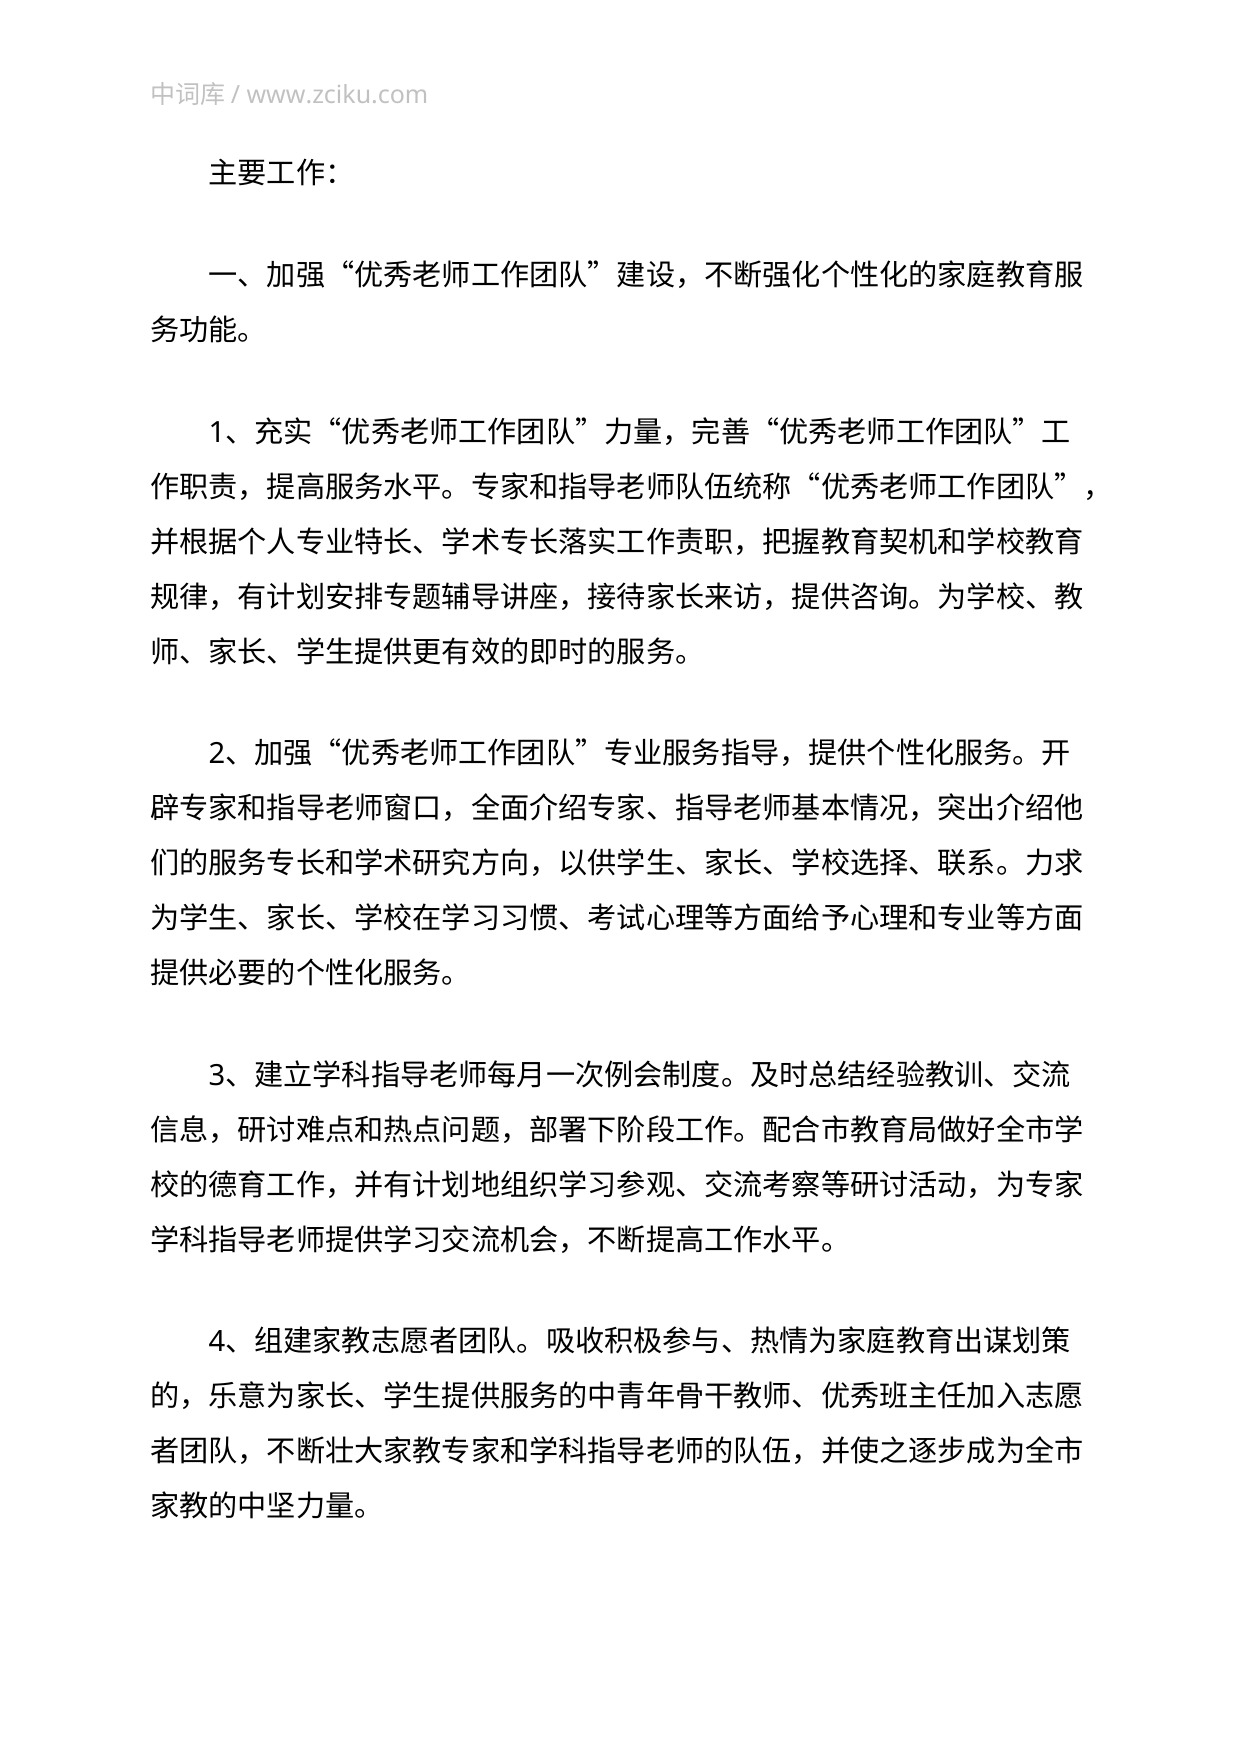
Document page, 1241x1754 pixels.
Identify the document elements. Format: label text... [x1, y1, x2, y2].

text 一、加强“优秀老师工作团队”建设，不断强化个性化的家庭教育服务功能。 [150, 252, 1090, 349]
text 4、组建家教志愿者团队。吸收积极参与、热情为家庭教育出谋划策的，乐意为家长、学生提供服务的中青年骨干教师、优秀班主任加入志愿者团队，不断壮大家教专家和学科指导老师的队伍，并使之逐步成为全市家教的中坚力量。 [150, 1318, 1090, 1525]
text 3、建立学科指导老师每月一次例会制度。及时总结经验教训、交流信息，研讨难点和热点问题，部署下阶段工作。配合市教育局做好全市学校的德育工作，并有计划地组织学习参观、交流考察等研讨活动，为专家学科指导老师提供学习交流机会，不断提高工作水平。 [150, 1051, 1090, 1258]
text 主要工作： [150, 150, 1090, 192]
text 2、加强“优秀老师工作团队”专业服务指导，提供个性化服务。开辟专家和指导老师窗口，全面介绍专家、指导老师基本情况，突出介绍他们的服务专长和学术研究方向，以供学生、家长、学校选择、联系。力求为学生、家长、学校在学习习惯、考试心理等方面给予心理和专业等方面提供必要的个性化服务。 [150, 730, 1090, 992]
text 1、充实“优秀老师工作团队”力量，完善“优秀老师工作团队”工作职责，提高服务水平。专家和指导老师队伍统称“优秀老师工作团队”，并根据个人专业特长、学术专长落实工作责职，把握教育契机和学校教育规律，有计划安排专题辅导讲座，接待家长来访，提供咨询。为学校、教师、家长、学生提供更有效的即时的服务。 [150, 408, 1090, 670]
